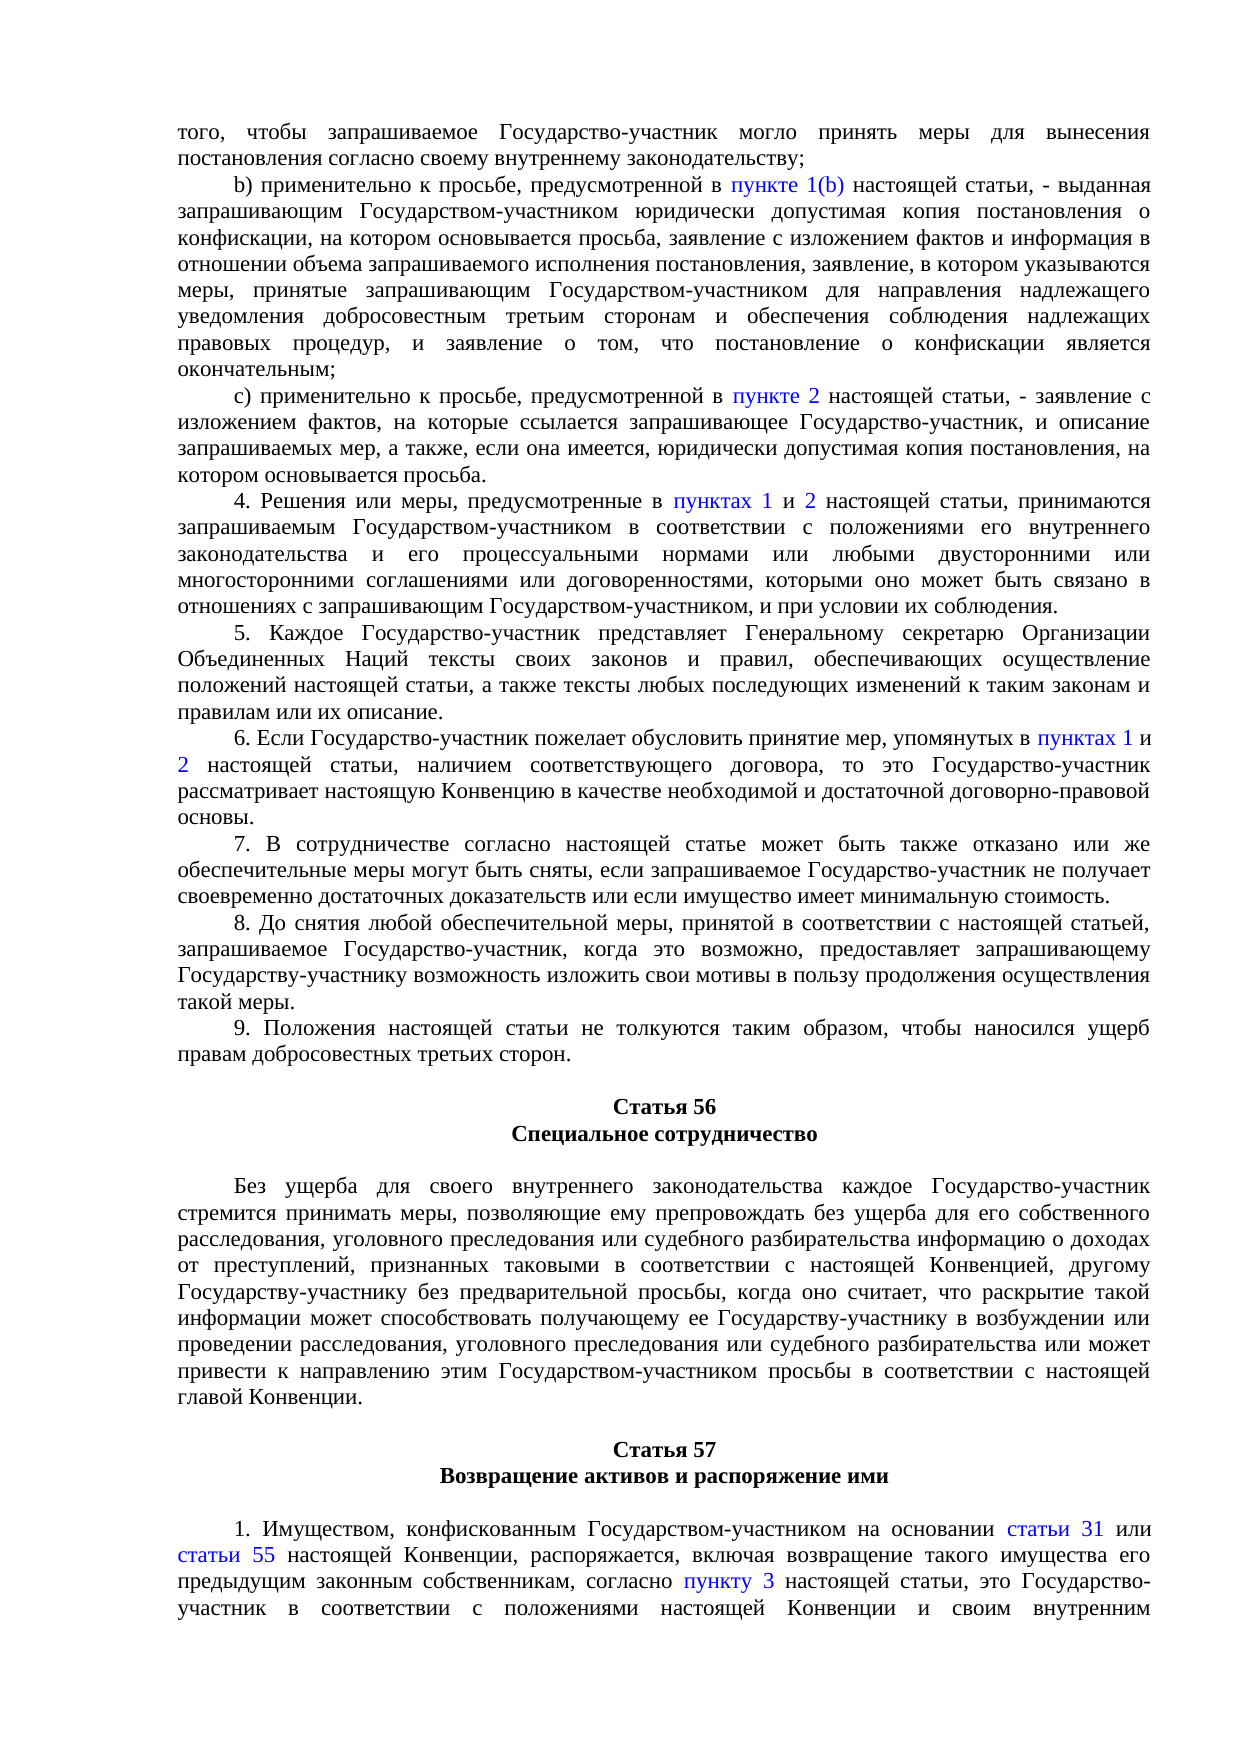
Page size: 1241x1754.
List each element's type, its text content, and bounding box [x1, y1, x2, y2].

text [177, 1515, 1152, 1620]
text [177, 118, 1152, 171]
text 9. Положения настоящей статьи не толкуются таким образом, чтобы наносился ущерб правам добросовестных третьих сторон. [177, 1014, 1152, 1067]
text Специальное сотрудничество [177, 1119, 1152, 1146]
text b) применительно к просьбе, предусмотренной в пункте 1(b) настоящей статьи, - выданная запрашивающим Государством-участником юридически допустимая копия постановления о конфискации, на котором основывается просьба, заявление с изложением фактов и информация в отношении объема запрашиваемого исполнения постановления, заявление, в котором указываются меры, принятые запрашивающим Государством-участником для направления надлежащего уведомления добросовестным третьим сторонам и обеспечения соблюдения надлежащих правовых процедур, и заявление о том, что постановление о конфискации является окончательным; [177, 171, 1152, 382]
text 4. Решения или меры, предусмотренные в пунктах 1 и 2 настоящей статьи, принимаются запрашиваемым Государством-участником в соответствии с положениями его внутреннего законодательства и его процессуальными нормами или любыми двусторонними или многосторонними соглашениями или договоренностями, которыми оно может быть связано в отношениях с запрашивающим Государством-участником, и при условии их соблюдения. [177, 487, 1152, 619]
text 6. Если Государство-участник пожелает обусловить принятие мер, упомянутых в пунктах 1 и 2 настоящей статьи, наличием соответствующего договора, то это Государство-участник рассматривает настоящую Конвенцию в качестве необходимой и достаточной договорно-правовой основы. [177, 724, 1152, 830]
text c) применительно к просьбе, предусмотренной в пункте 2 настоящей статьи, - заявление с изложением фактов, на которые ссылается запрашивающее Государство-участник, и описание запрашиваемых мер, а также, если она имеется, юридически допустимая копия постановления, на котором основывается просьба. [177, 382, 1152, 487]
text Возвращение активов и распоряжение ими [177, 1462, 1152, 1488]
text 5. Каждое Государство-участник представляет Генеральному секретарю Организации Объединенных Наций тексты своих законов и правил, обеспечивающих осуществление положений настоящей статьи, а также тексты любых последующих изменений к таким законам и правилам или их описание. [177, 619, 1152, 724]
text 8. До снятия любой обеспечительной меры, принятой в соответствии с настоящей статьей, запрашиваемое Государство-участник, когда это возможно, предоставляет запрашивающему Государству-участнику возможность изложить свои мотивы в пользу продолжения осуществления такой меры. [177, 909, 1152, 1014]
text Без ущерба для своего внутреннего законодательства каждое Государство-участник стремится принимать меры, позволяющие ему препровождать без ущерба для его собственного расследования, уголовного преследования или судебного разбирательства информацию о доходах от преступлений, признанных таковыми в соответствии с настоящей Конвенцией, другому Государству-участнику без предварительной просьбы, когда оно считает, что раскрытие такой информации может способствовать получающему ее Государству-участнику в возбуждении или проведении расследования, уголовного преследования или судебного разбирательства или может привести к направлению этим Государством-участником просьбы в соответствии с настоящей главой Конвенции. [177, 1172, 1152, 1409]
text 7. В сотрудничестве согласно настоящей статье может быть также отказано или же обеспечительные меры могут быть сняты, если запрашиваемое Государство-участник не получает своевременно достаточных доказательств или если имущество имеет минимальную стоимость. [177, 830, 1152, 909]
text Статья 57 [177, 1436, 1152, 1462]
text Статья 56 [177, 1093, 1152, 1119]
